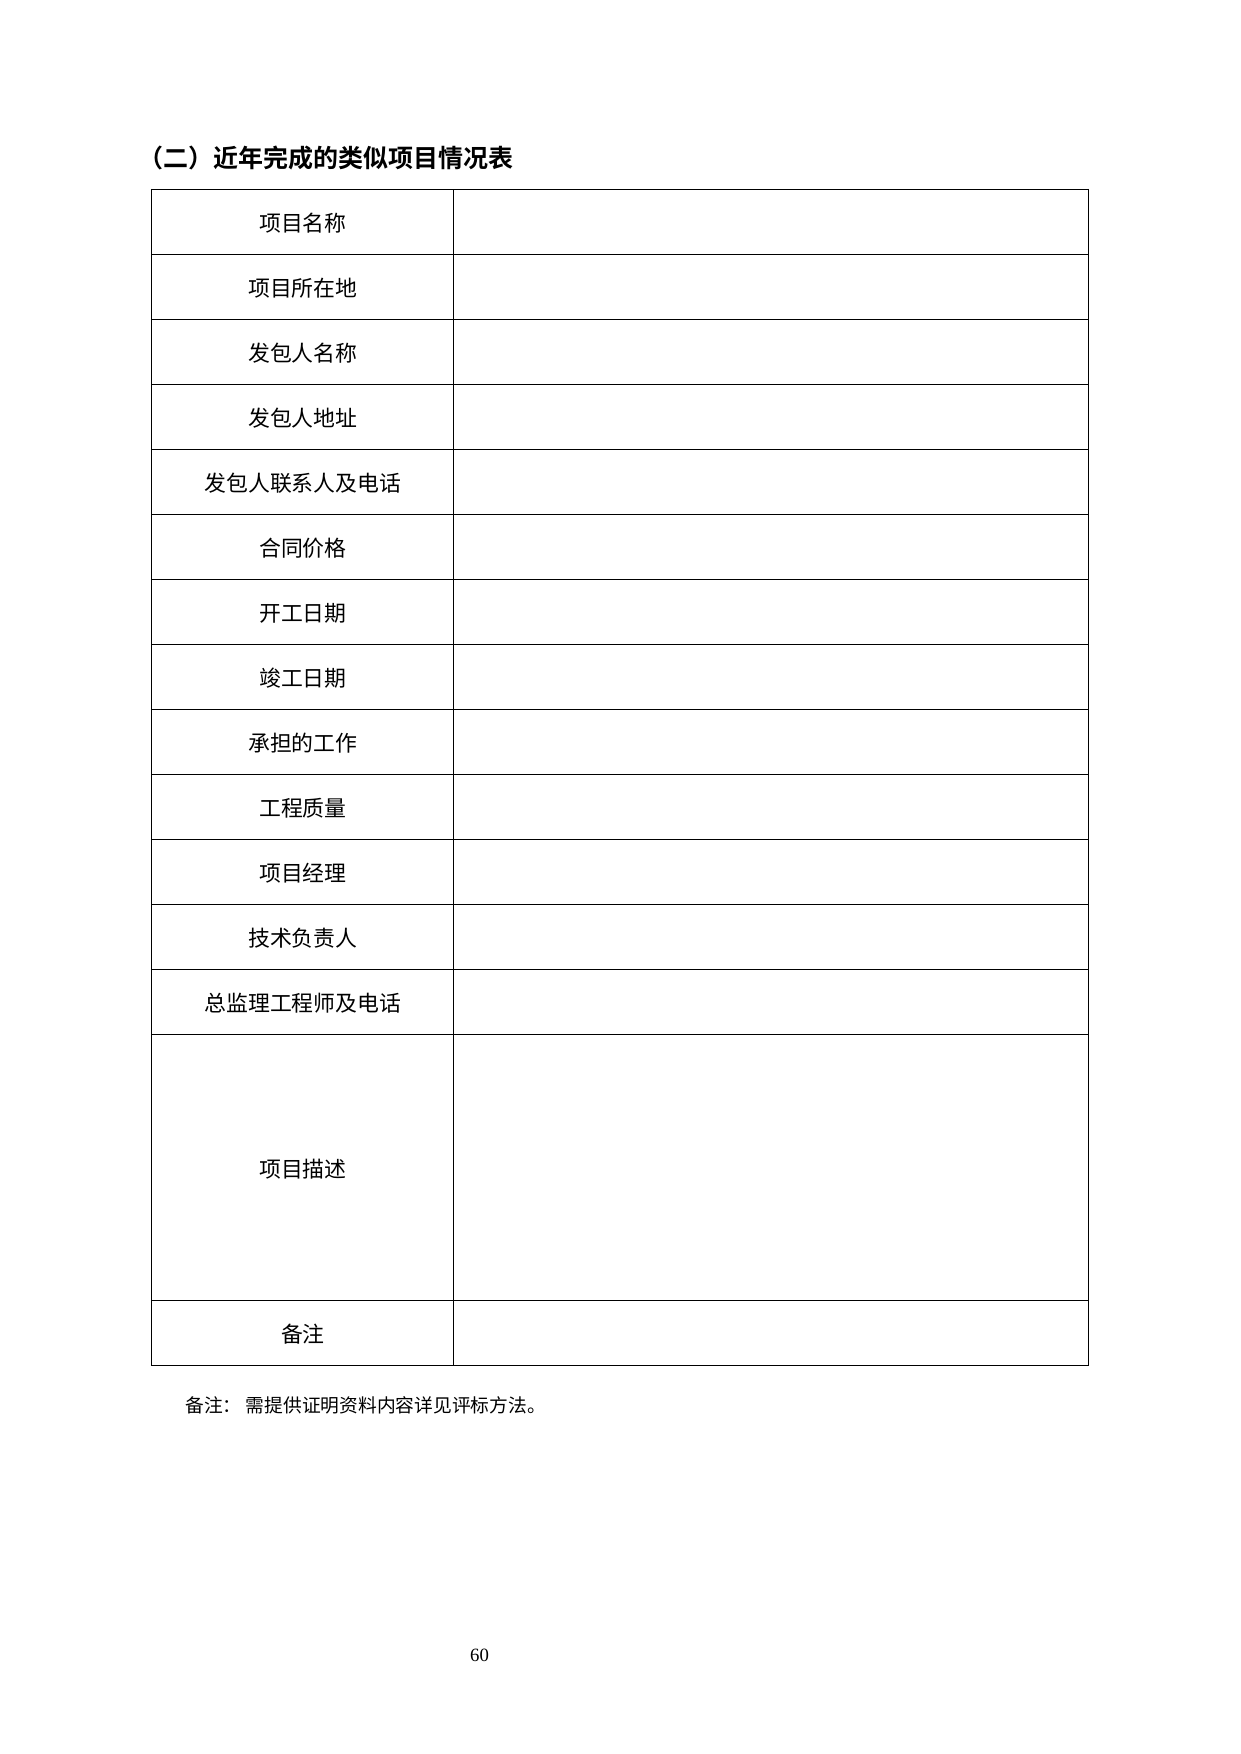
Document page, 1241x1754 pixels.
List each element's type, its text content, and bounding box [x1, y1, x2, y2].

table_cell 总监理工程师及电话 [152, 970, 453, 1034]
table_header [454, 190, 1088, 254]
table_cell [454, 1035, 1088, 1300]
table_header 项目名称 [152, 190, 453, 254]
table_cell 项目所在地 [152, 255, 453, 319]
table_cell [454, 450, 1088, 514]
table_cell [454, 1301, 1088, 1365]
table_cell 技术负责人 [152, 905, 453, 969]
table_cell 发包人名称 [152, 320, 453, 384]
table_cell [454, 515, 1088, 579]
text 备注： 需提供证明资料内容详见评标方法。 [148, 1391, 1092, 1418]
table_cell 发包人地址 [152, 385, 453, 449]
table_cell 开工日期 [152, 580, 453, 644]
table_cell 项目经理 [152, 840, 453, 904]
table_cell 备注 [152, 1301, 453, 1365]
table_cell [454, 320, 1088, 384]
table_cell [454, 645, 1088, 709]
table_cell [454, 255, 1088, 319]
table_cell 合同价格 [152, 515, 453, 579]
table_cell 工程质量 [152, 775, 453, 839]
table_cell [454, 710, 1088, 774]
table_cell [454, 970, 1088, 1034]
table_cell [454, 840, 1088, 904]
table_cell [454, 775, 1088, 839]
table_cell [454, 385, 1088, 449]
table_cell 承担的工作 [152, 710, 453, 774]
table_cell 项目描述 [152, 1035, 453, 1300]
table_cell [454, 905, 1088, 969]
text （二）近年完成的类似项目情况表 [138, 131, 1092, 176]
table_cell 发包人联系人及电话 [152, 450, 453, 514]
table_cell [454, 580, 1088, 644]
table_cell 竣工日期 [152, 645, 453, 709]
